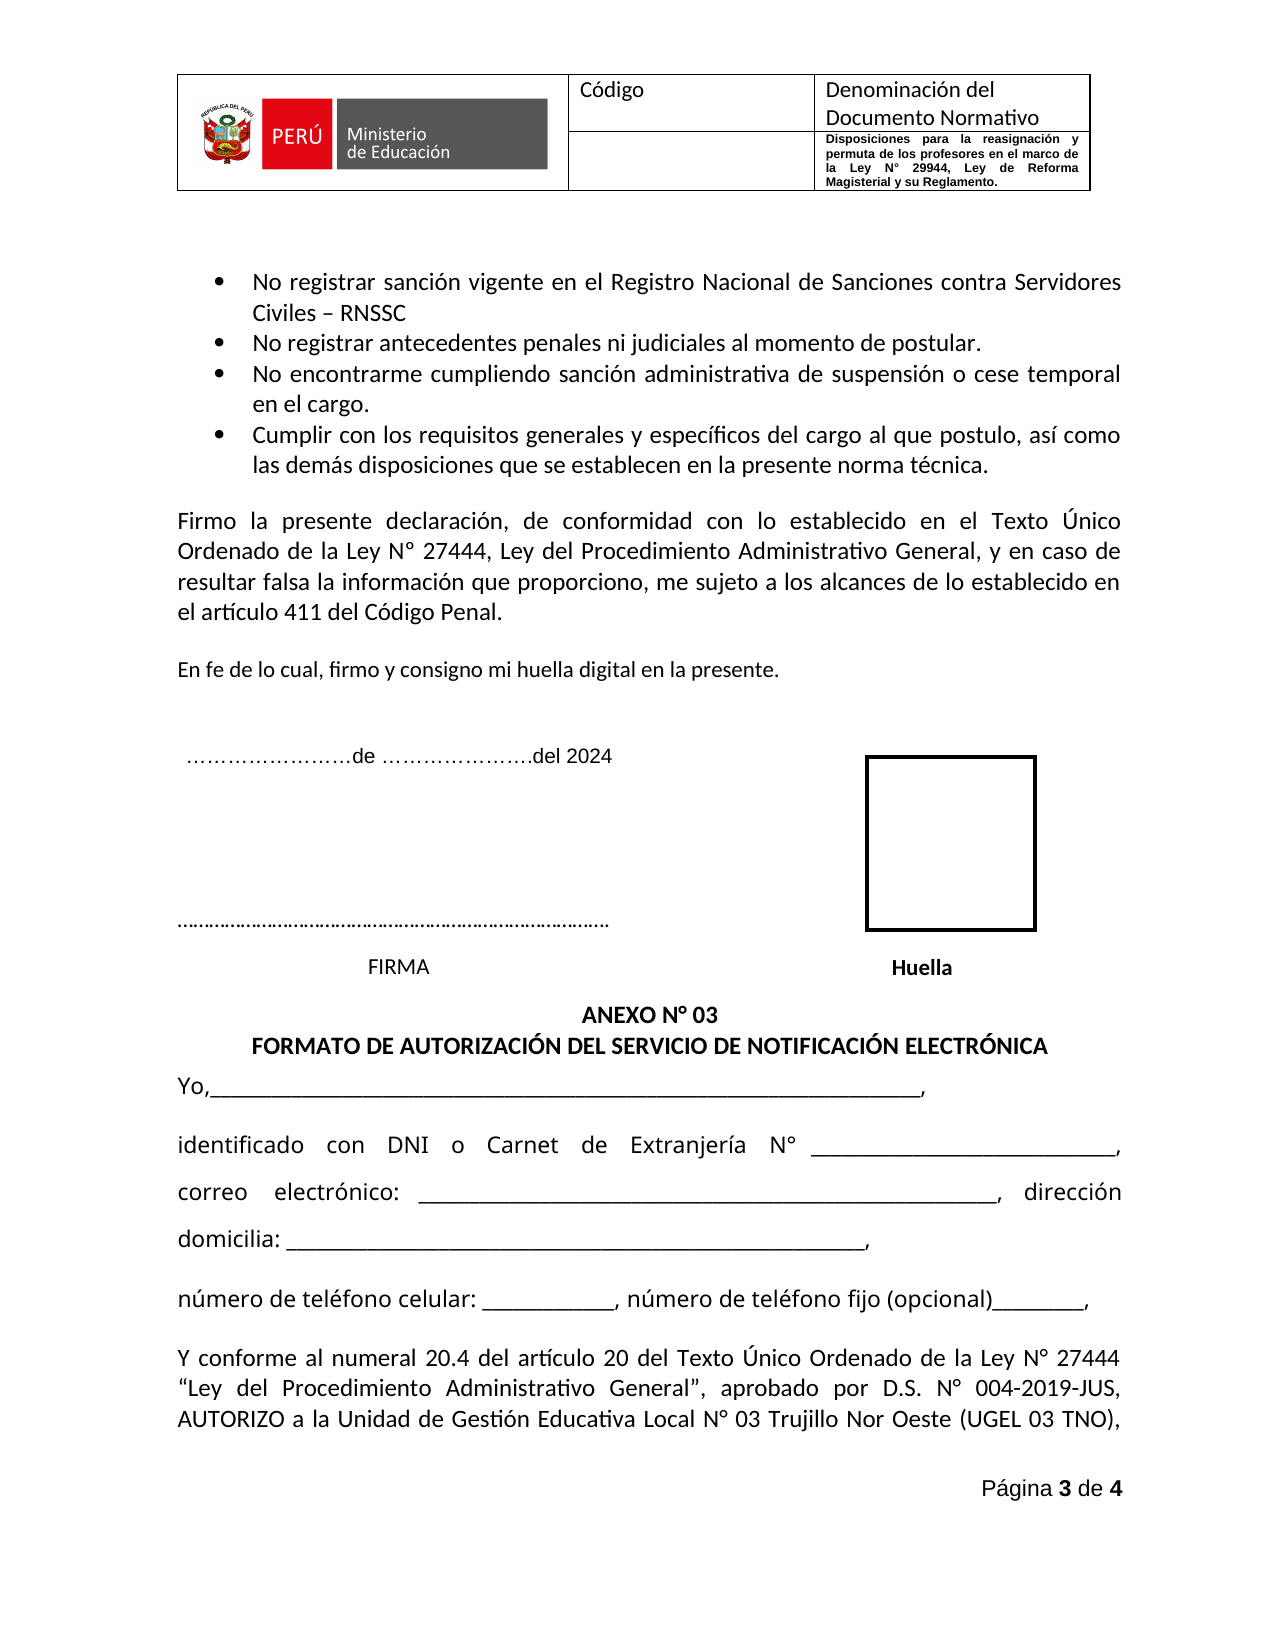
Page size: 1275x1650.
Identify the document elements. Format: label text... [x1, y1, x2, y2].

picture [190, 93, 554, 173]
list No registrar antecedentes penales ni judiciales al momento de postular. [215, 327, 1122, 358]
text ……………………de ………………….del 2024 [185, 744, 1122, 768]
text FORMATO DE AUTORIZACIÓN DEL SERVICIO DE NOTIFICACIÓN ELECTRÓNICA [177, 1030, 1122, 1060]
text FIRMA [177, 952, 1122, 980]
text identificado con DNI o Carnet de Extranjería N° ______________________________, correo electrónico: _________________________________________________________, dirección domicilia: _________________________________________________________, [177, 1129, 1122, 1254]
list No encontrarme cumpliendo sanción administrativa de suspensión o cese temporal en el cargo. [215, 358, 1122, 419]
text número de teléfono celular: _____________, número de teléfono fijo (opcional)_________, [177, 1282, 1122, 1314]
list Cumplir con los requisitos generales y específicos del cargo al que postulo, así como las demás disposiciones que se establecen en la presente norma técnica. [215, 419, 1122, 480]
text En fe de lo cual, firmo y consigno mi huella digital en la presente. [177, 655, 1122, 683]
list No registrar sanción vigente en el Registro Nacional de Sanciones contra Servidores Civiles – RNSSC [215, 266, 1122, 327]
text ………………………………………………………………………. [177, 906, 1122, 933]
text ANEXO N° 03 [177, 999, 1122, 1030]
text Yo,______________________________________________________________________, [177, 1070, 1122, 1101]
text Firmo la presente declaración, de conformidad con lo establecido en el Texto Único Ordenado de la Ley Nº 27444, Ley del Procedimiento Administrativo General, y en caso de resultar falsa la información que proporciono, me sujeto a los alcances de lo establecido en el artículo 411 del Código Penal. [177, 505, 1122, 627]
